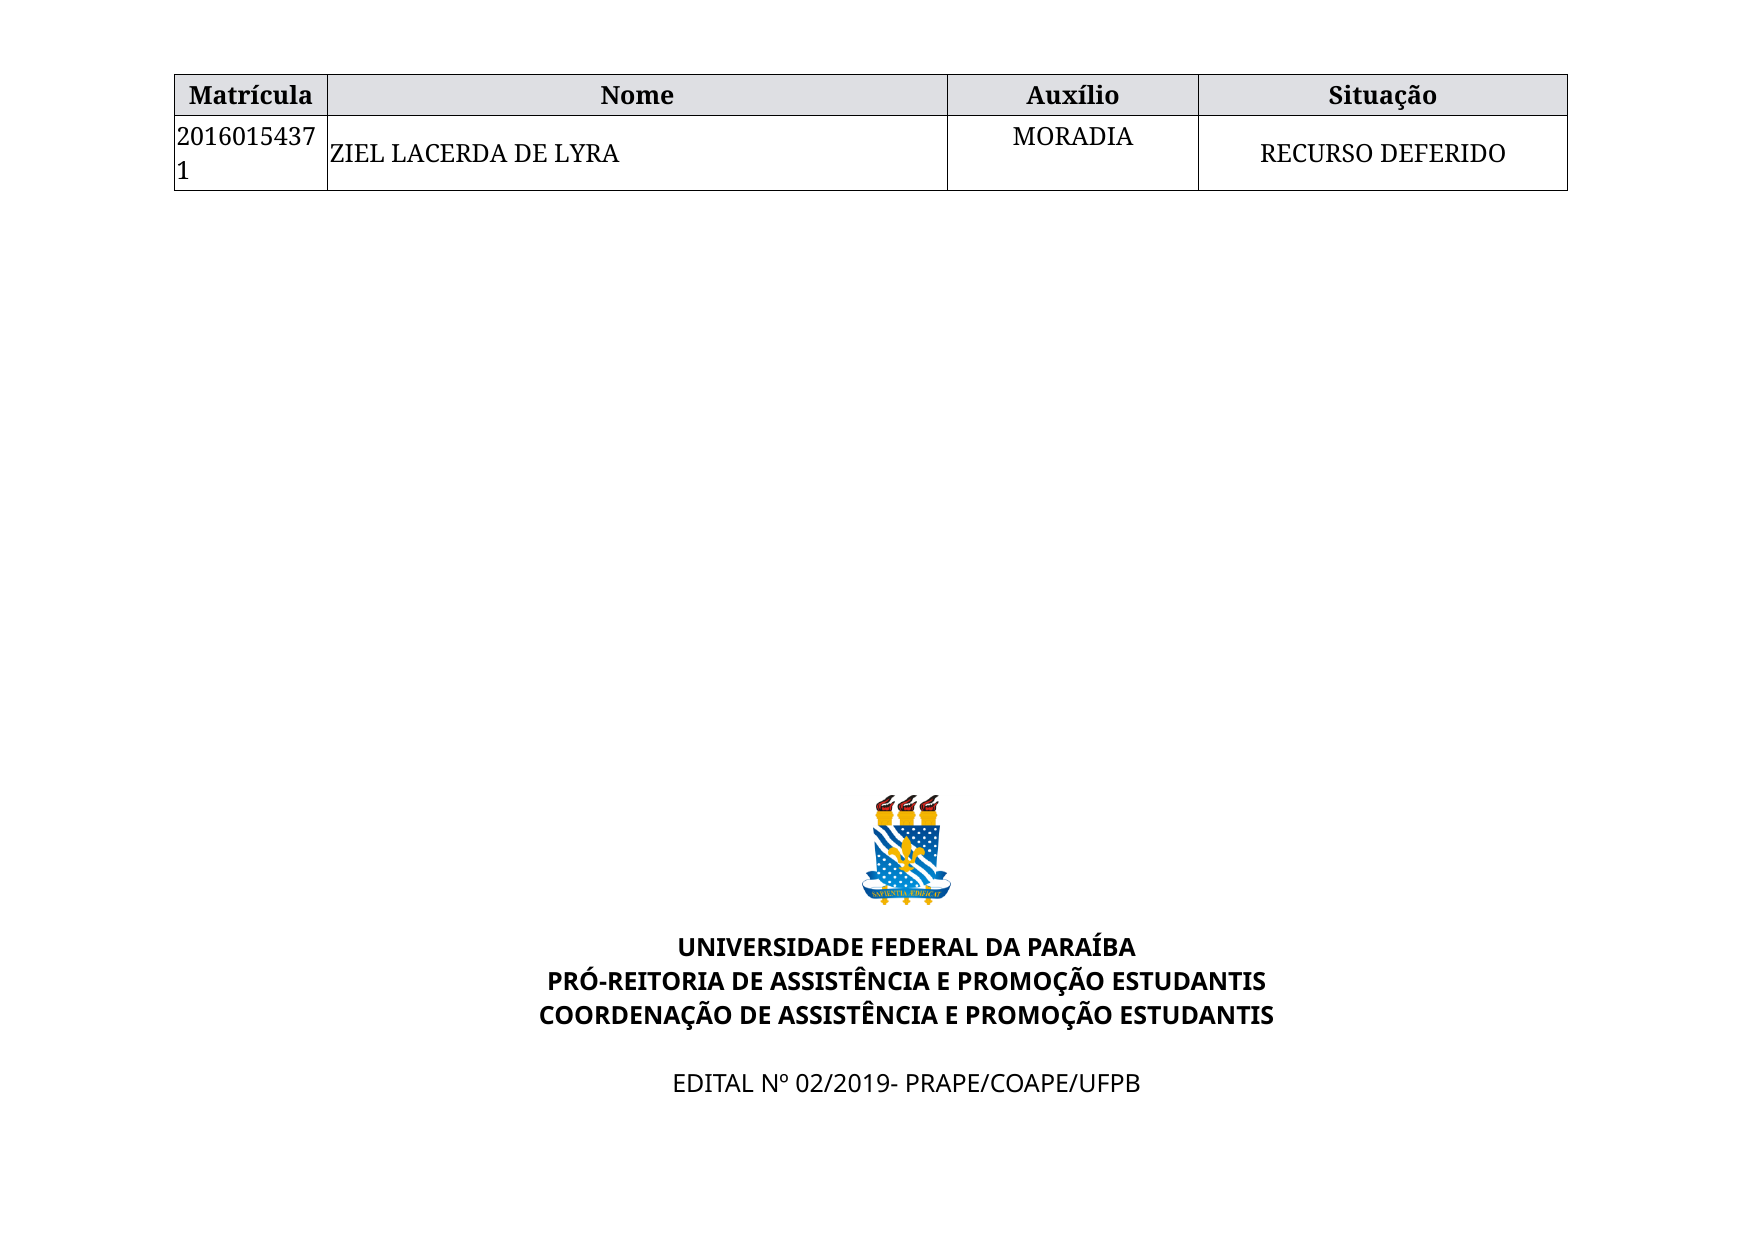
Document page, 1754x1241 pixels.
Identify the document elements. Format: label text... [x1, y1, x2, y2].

table_header Matrícula [175, 75, 327, 115]
text UNIVERSIDADE FEDERAL DA PARAÍBA [177, 930, 1636, 964]
picture [840, 795, 973, 905]
text PRÓ-REITORIA DE ASSISTÊNCIA E PROMOÇÃO ESTUDANTIS [177, 964, 1636, 998]
table_header Auxílio [948, 75, 1198, 115]
table_header Nome [328, 75, 947, 115]
text COORDENAÇÃO DE ASSISTÊNCIA E PROMOÇÃO ESTUDANTIS [177, 998, 1636, 1032]
table_cell RECURSO DEFERIDO [1199, 116, 1567, 190]
table_cell MORADIA [948, 116, 1198, 190]
table_cell ZIEL LACERDA DE LYRA [328, 116, 947, 190]
table_cell 20160154371 [175, 116, 327, 190]
text EDITAL Nº 02/2019- PRAPE/COAPE/UFPB [177, 1066, 1636, 1100]
table_header Situação [1199, 75, 1567, 115]
